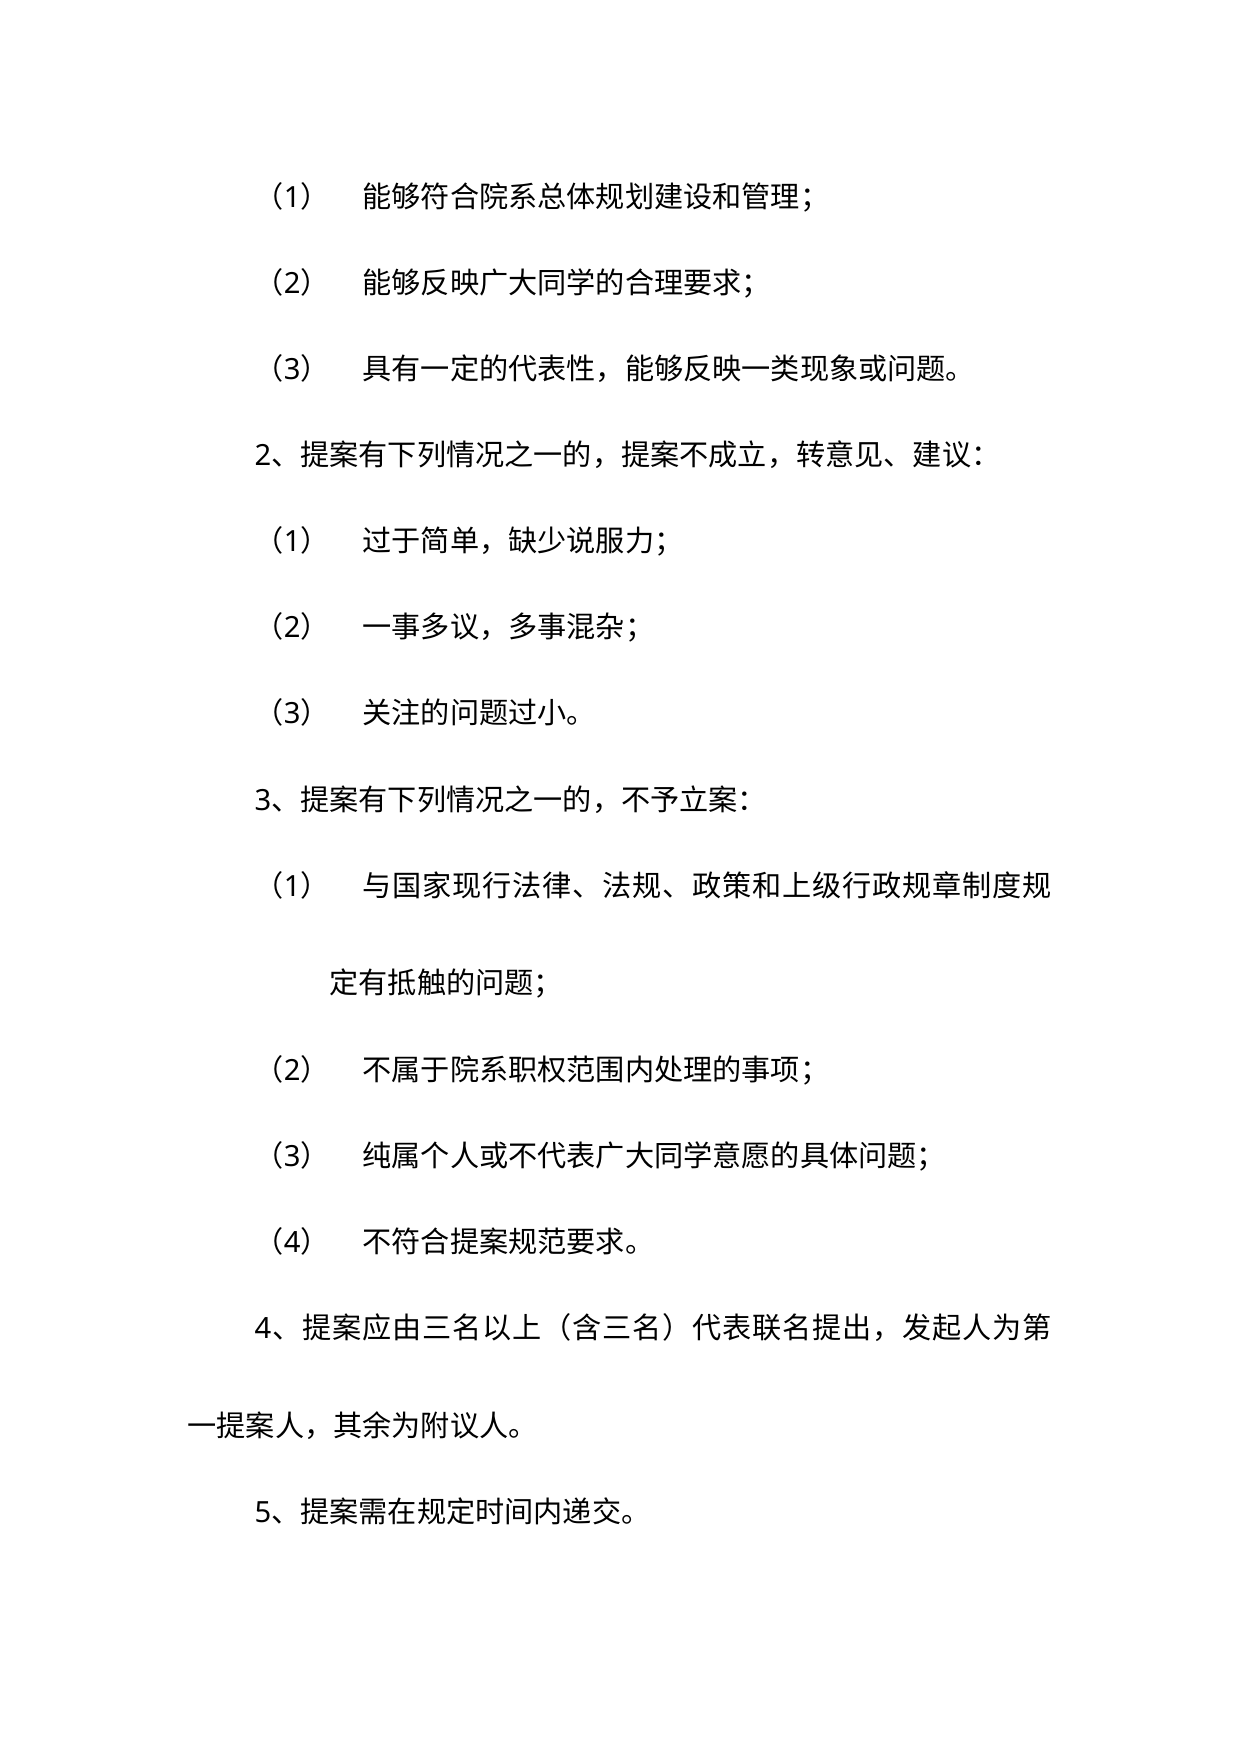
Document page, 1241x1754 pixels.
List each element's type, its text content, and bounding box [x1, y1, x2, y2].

list 不属于院系职权范围内处理的事项； [254, 1035, 1053, 1100]
list 具有一定的代表性，能够反映一类现象或问题。 [254, 334, 1053, 399]
list 能够反映广大同学的合理要求； [254, 248, 1053, 313]
text 4、提案应由三名以上（含三名）代表联名提出，发起人为第一提案人，其余为附议人。 [187, 1293, 1053, 1456]
text 5、提案需在规定时间内递交。 [187, 1477, 1053, 1542]
list 能够符合院系总体规划建设和管理； [254, 162, 1053, 227]
list 过于简单，缺少说服力； [254, 507, 1053, 572]
list 关注的问题过小。 [254, 679, 1053, 744]
text 3、提案有下列情况之一的，不予立案： [187, 765, 1053, 830]
text 2、提案有下列情况之一的，提案不成立，转意见、建议： [187, 420, 1053, 485]
list 纯属个人或不代表广大同学意愿的具体问题； [254, 1121, 1053, 1186]
list 不符合提案规范要求。 [254, 1207, 1053, 1272]
list 一事多议，多事混杂； [254, 593, 1053, 658]
list 与国家现行法律、法规、政策和上级行政规章制度规定有抵触的问题； [254, 851, 1053, 1014]
